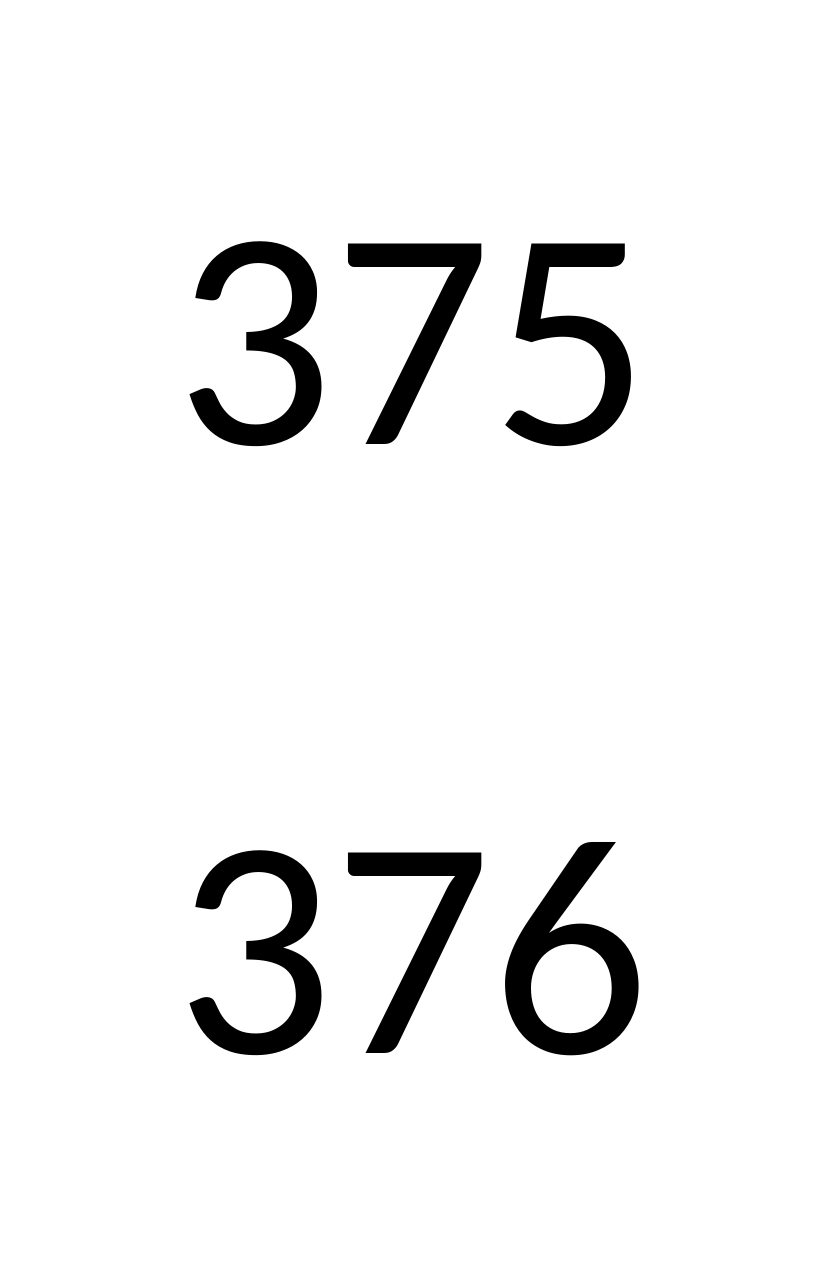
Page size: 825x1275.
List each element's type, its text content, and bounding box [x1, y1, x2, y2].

text 375 [75, 141, 750, 522]
text 376 [75, 750, 750, 1132]
